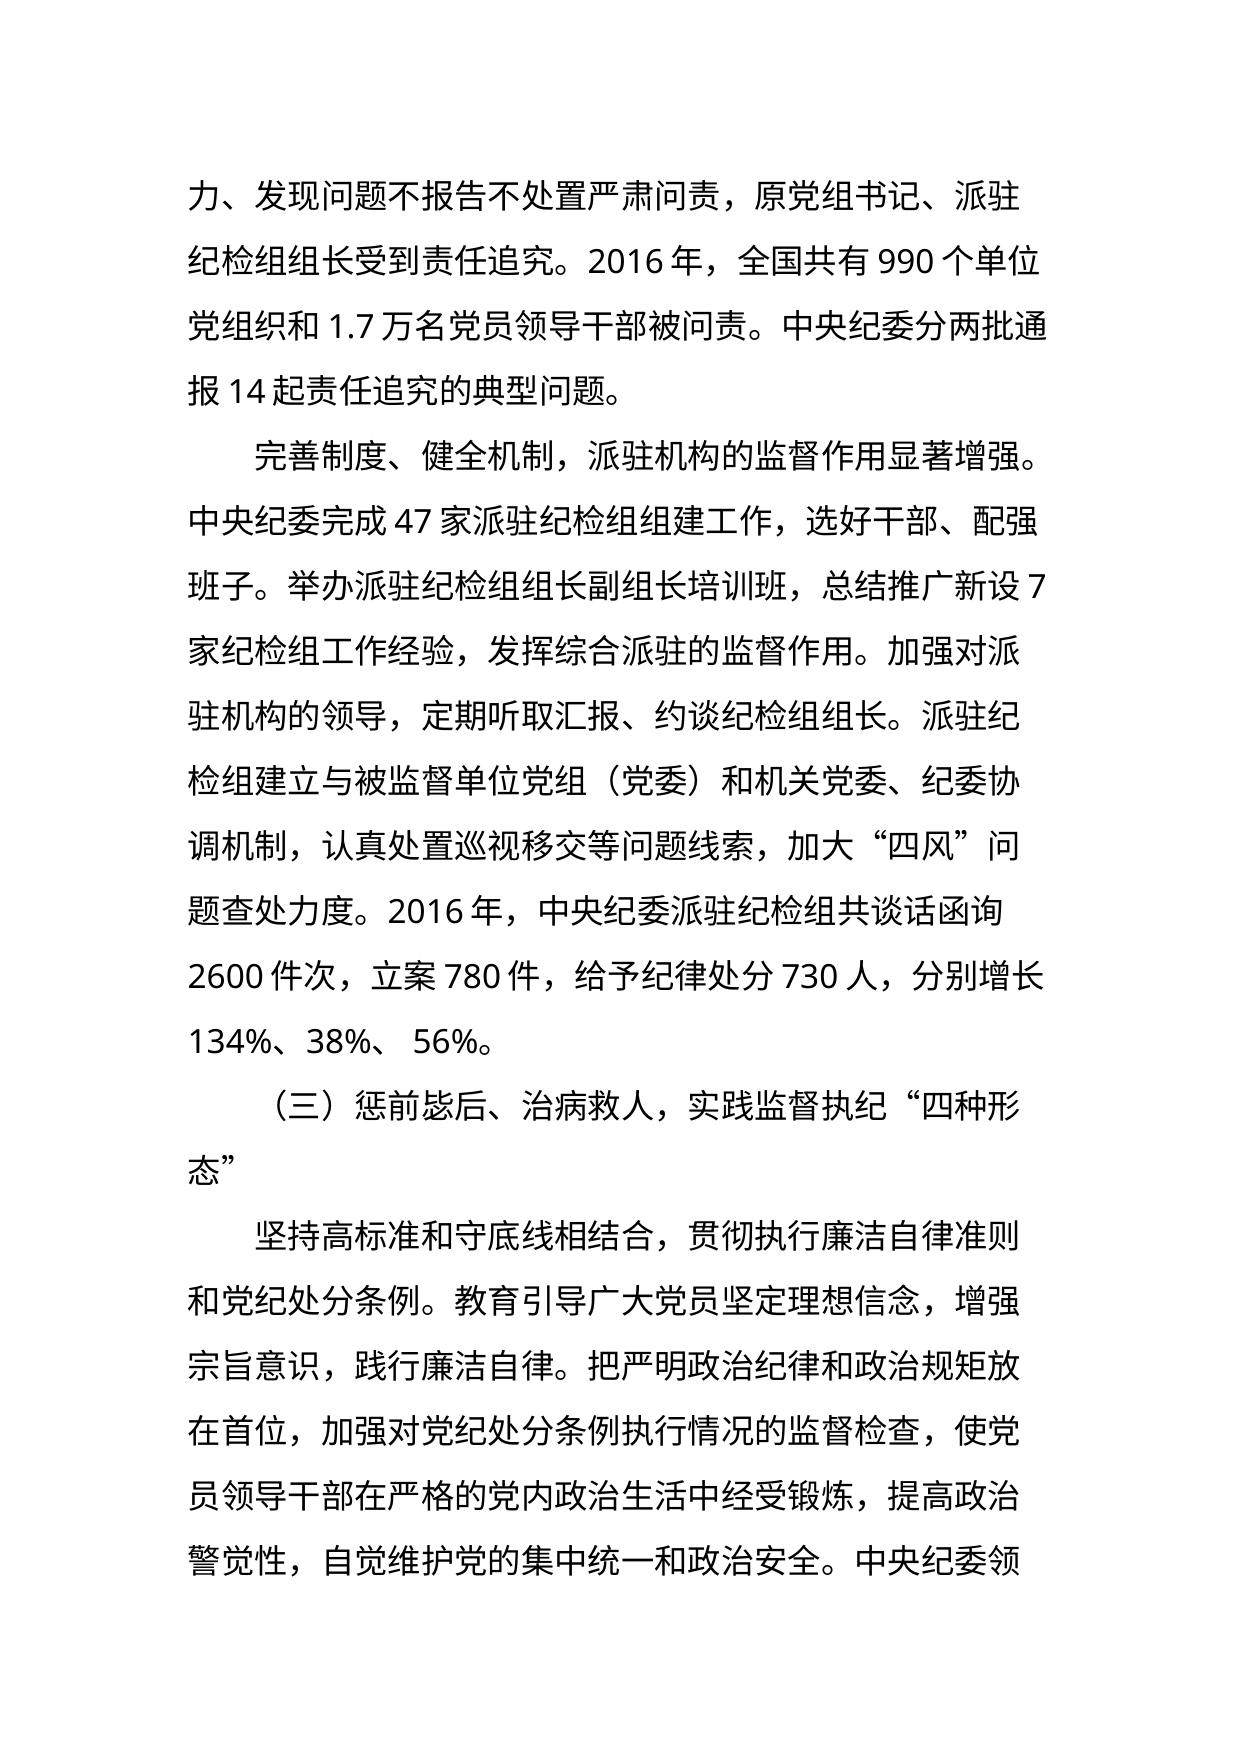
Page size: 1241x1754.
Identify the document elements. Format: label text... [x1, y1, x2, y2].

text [187, 162, 1053, 422]
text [187, 1202, 1053, 1592]
text （三）惩前毖后、治病救人，实践监督执纪“四种形态” [187, 1072, 1053, 1202]
text 完善制度、健全机制，派驻机构的监督作用显著增强。中央纪委完成47家派驻纪检组组建工作，选好干部、配强班子。举办派驻纪检组组长副组长培训班，总结推广新设7家纪检组工作经验，发挥综合派驻的监督作用。加强对派驻机构的领导，定期听取汇报、约谈纪检组组长。派驻纪检组建立与被监督单位党组（党委）和机关党委、纪委协调机制，认真处置巡视移交等问题线索，加大“四风”问题查处力度。2016年，中央纪委派驻纪检组共谈话函询2600件次，立案780件，给予纪律处分730人，分别增长134%、38%、 56%。 [187, 422, 1053, 1072]
